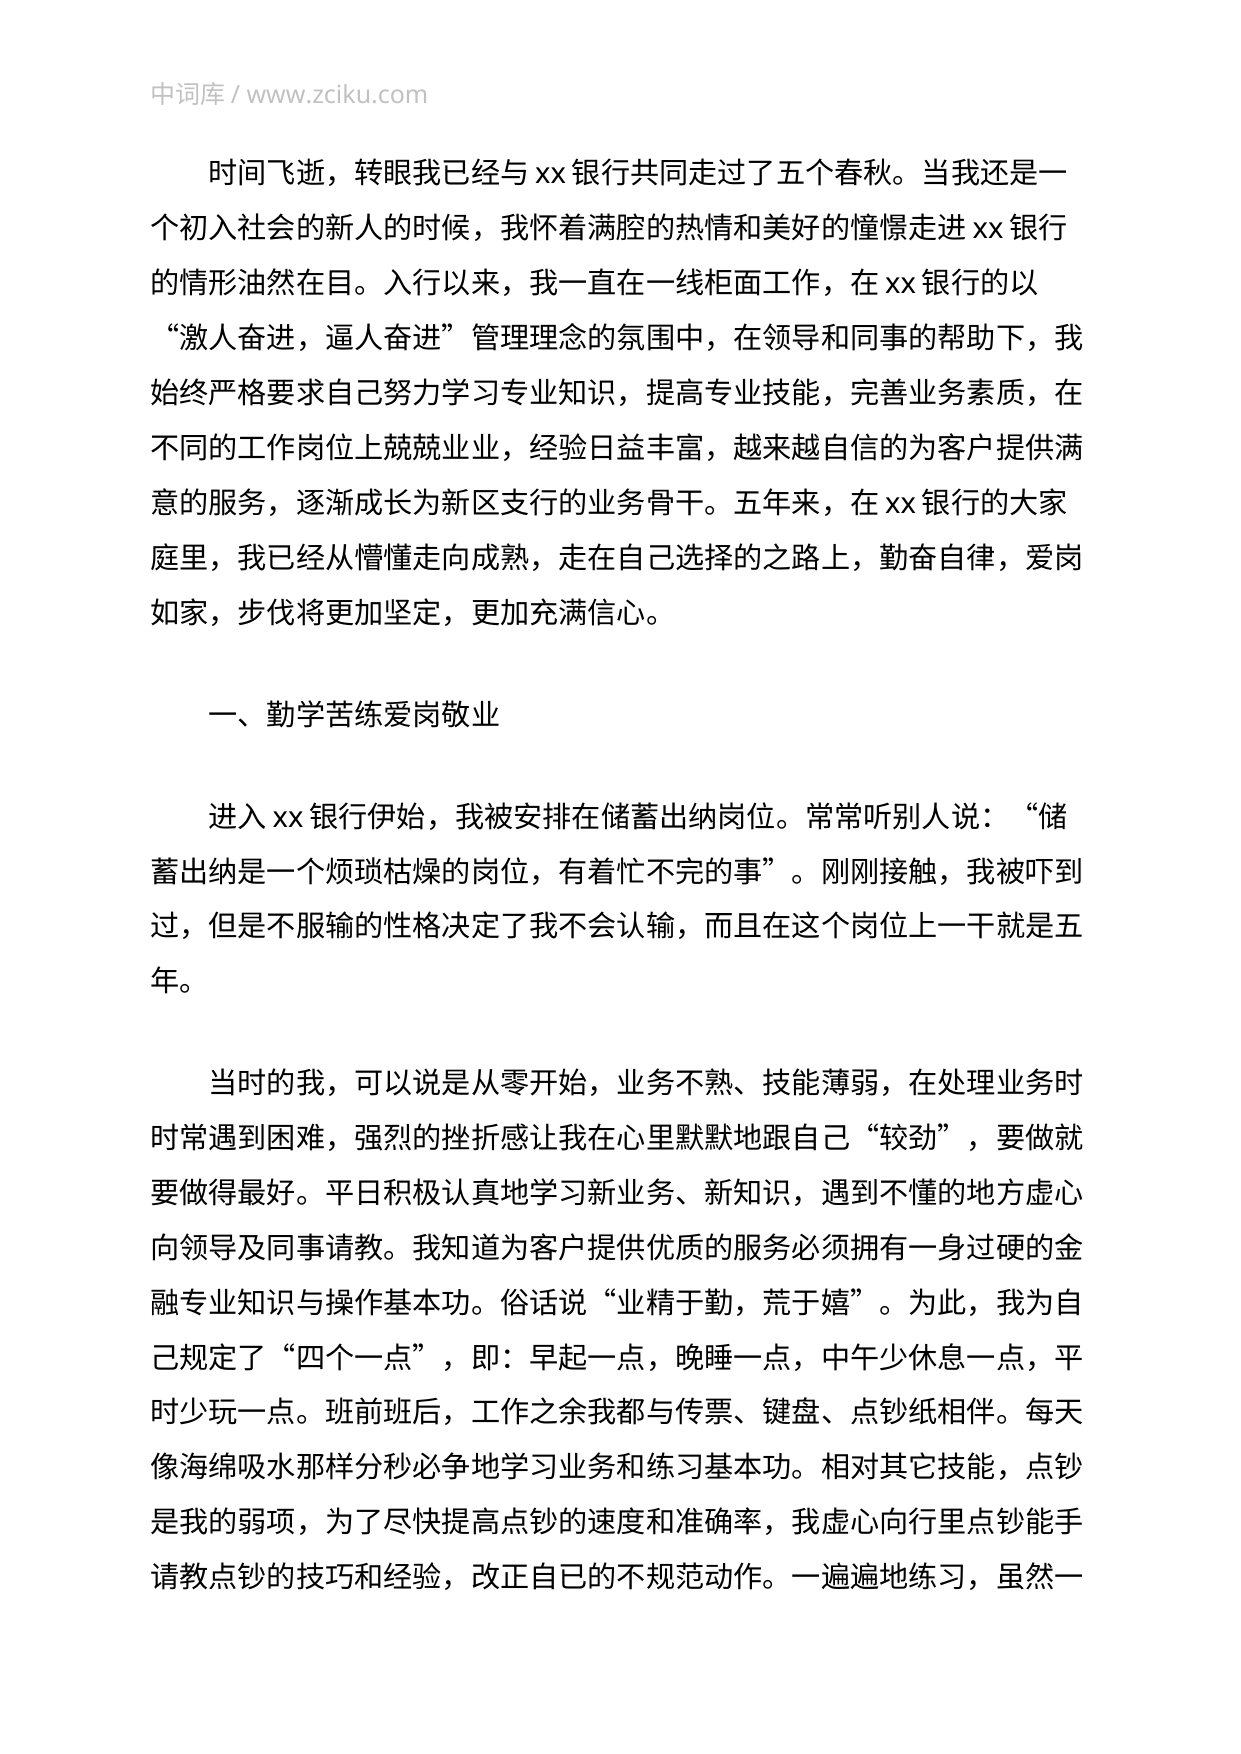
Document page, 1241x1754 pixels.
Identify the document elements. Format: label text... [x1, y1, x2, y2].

text 进入xx银行伊始，我被安排在储蓄出纳岗位。常常听别人说：“储蓄出纳是一个烦琐枯燥的岗位，有着忙不完的事”。刚刚接触，我被吓到过，但是不服输的性格决定了我不会认输，而且在这个岗位上一干就是五年。 [150, 793, 1090, 1000]
text 一、勤学苦练爱岗敬业 [150, 691, 1090, 734]
text 时间飞逝，转眼我已经与xx银行共同走过了五个春秋。当我还是一个初入社会的新人的时候，我怀着满腔的热情和美好的憧憬走进xx银行的情形油然在目。入行以来，我一直在一线柜面工作，在xx银行的以“激人奋进，逼人奋进”管理理念的氛围中，在领导和同事的帮助下，我始终严格要求自己努力学习专业知识，提高专业技能，完善业务素质，在不同的工作岗位上兢兢业业，经验日益丰富，越来越自信的为客户提供满意的服务，逐渐成长为新区支行的业务骨干。五年来，在xx银行的大家庭里，我已经从懵懂走向成熟，走在自己选择的之路上，勤奋自律，爱岗如家，步伐将更加坚定，更加充满信心。 [150, 150, 1090, 632]
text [150, 1060, 1090, 1596]
